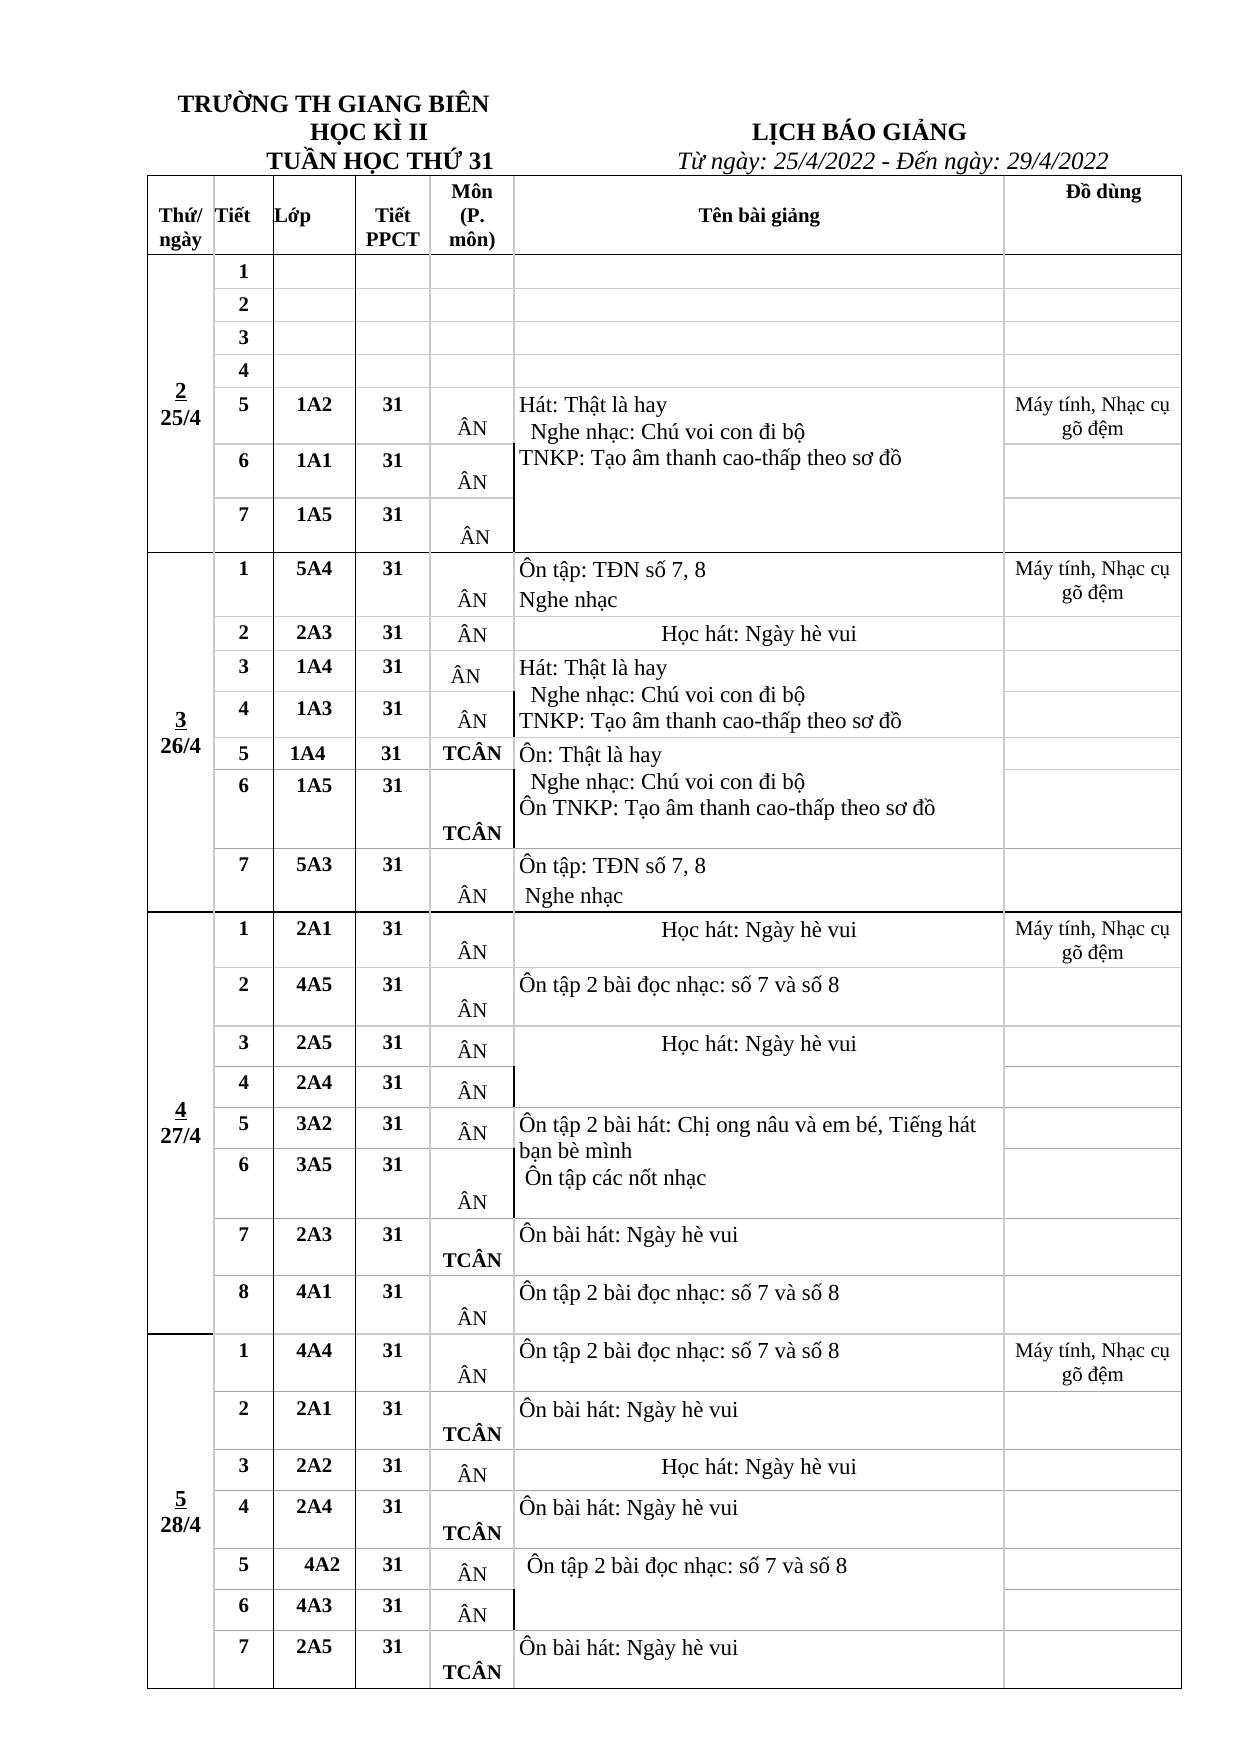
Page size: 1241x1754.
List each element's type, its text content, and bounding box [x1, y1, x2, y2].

table_cell TCÂN [431, 1392, 513, 1449]
table_cell [274, 322, 355, 354]
table_cell 5 [215, 738, 273, 768]
table_cell Máy tính, Nhạc cụ gõ đệm [1005, 553, 1181, 616]
table_cell [1005, 1219, 1181, 1275]
table_cell Máy tính, Nhạc cụ gõ đệm [1005, 913, 1181, 967]
table_cell 5A4 [274, 553, 355, 616]
table_cell 4 [215, 1491, 273, 1548]
table_cell 31 [356, 1027, 429, 1066]
table_cell Ôn tập 2 bài đọc nhạc: số 7 và số 8 [515, 1335, 1003, 1391]
table_cell ÂN [431, 1067, 513, 1107]
table_cell Hát: Thật là hay Nghe nhạc: Chú voi con đi bộ TNKP: Tạo âm thanh cao-thấp theo sơ đồ [515, 388, 1003, 552]
table_cell [1005, 651, 1181, 691]
table_cell [431, 289, 513, 321]
table_cell TCÂN [431, 1219, 513, 1275]
table_cell 4A1 [274, 1276, 355, 1333]
table_cell 31 [356, 1067, 429, 1107]
table_cell 31 [356, 692, 429, 737]
table_cell 2A2 [274, 1450, 355, 1490]
table_cell 5 [215, 1549, 273, 1589]
table_cell 6 [215, 770, 273, 848]
table_cell ÂN [431, 1450, 513, 1490]
table_cell 31 [356, 617, 429, 650]
table_cell Ôn bài hát: Ngày hè vui [515, 1491, 1003, 1548]
table_cell 2 [215, 1392, 273, 1449]
table_cell 4A3 [274, 1590, 355, 1630]
table_cell 31 [356, 1335, 429, 1391]
table_cell TCÂN [431, 738, 513, 768]
table_cell [431, 355, 513, 387]
table_cell Học hát: Ngày hè vui [515, 1027, 1003, 1107]
table_cell 7 [215, 1631, 273, 1687]
table_cell ÂN [431, 913, 513, 967]
table_cell 1 [215, 553, 273, 616]
table_cell [1005, 1450, 1181, 1490]
table_cell 2 [215, 968, 273, 1025]
table_cell 1 [215, 1335, 273, 1391]
table_cell 2 25/4 [148, 255, 213, 552]
table_cell Ôn tập: TĐN số 7, 8 Nghe nhạc [515, 553, 1003, 616]
table_cell [1005, 1590, 1181, 1630]
table_cell ÂN [431, 1276, 513, 1333]
table_cell 2A5 [274, 1631, 355, 1687]
table_cell Từ ngày: 25/4/2022 - Đến ngày: 29/4/2022 [528, 146, 1240, 175]
table_cell 1A2 [274, 388, 355, 443]
table_cell ÂN [431, 692, 513, 737]
table_cell 2A3 [274, 1219, 355, 1275]
table_cell 31 [356, 651, 429, 691]
table_cell [274, 255, 355, 287]
table_cell Ôn tập 2 bài đọc nhạc: số 7 và số 8 [515, 1276, 1003, 1333]
table_cell 31 [356, 1450, 429, 1490]
table_cell 31 [356, 738, 429, 768]
table_cell [431, 255, 513, 287]
table_cell [1005, 1027, 1181, 1066]
table_cell Học hát: Ngày hè vui [515, 913, 1003, 967]
table_cell 4 27/4 [148, 913, 213, 1333]
table_cell [1005, 255, 1181, 287]
table_cell ÂN [431, 1590, 513, 1630]
table_cell TCÂN [431, 1491, 513, 1548]
table_cell 31 [356, 1149, 429, 1217]
table_cell [1005, 1149, 1181, 1217]
table_cell 31 [356, 1108, 429, 1148]
table_cell 2A1 [274, 1392, 355, 1449]
table_cell 31 [356, 445, 429, 497]
table_cell ÂN [431, 553, 513, 616]
table_header Tiết PPCT [356, 176, 429, 254]
table_cell [356, 322, 429, 354]
table_cell 8 [215, 1276, 273, 1333]
table_cell [1005, 1491, 1181, 1548]
table_cell Ôn tập 2 bài hát: Chị ong nâu và em bé, Tiếng hát bạn bè mình Ôn tập các nốt nhạc [515, 1108, 1003, 1217]
table_cell 1A3 [274, 692, 355, 737]
table_cell 1A4 [274, 651, 355, 691]
table_cell TCÂN [431, 1631, 513, 1687]
table_cell 5A3 [274, 849, 355, 911]
table_cell 31 [356, 968, 429, 1025]
table_cell [1005, 849, 1181, 911]
table_cell 31 [356, 770, 429, 848]
table_cell ÂN [431, 651, 513, 691]
table_cell [274, 355, 355, 387]
table_cell 1 [215, 913, 273, 967]
table_cell 31 [356, 1392, 429, 1449]
table_cell 4 [215, 692, 273, 737]
table_cell 3 [215, 651, 273, 691]
text TRƯỜNG TH GIANG BIÊN [177, 89, 1122, 117]
table_cell ÂN [431, 1549, 513, 1589]
table_cell Hát: Thật là hay Nghe nhạc: Chú voi con đi bộ TNKP: Tạo âm thanh cao-thấp theo sơ đồ [515, 651, 1003, 737]
table_cell 6 [215, 1149, 273, 1217]
table_cell TUẦN HỌC THỨ 31 [236, 146, 528, 175]
table_cell [515, 322, 1003, 354]
table_cell [1005, 1108, 1181, 1148]
table_cell 2A4 [274, 1067, 355, 1107]
table_cell [1005, 355, 1181, 387]
table_cell 2A3 [274, 617, 355, 650]
table_cell 31 [356, 1491, 429, 1548]
table_cell Ôn tập: TĐN số 7, 8 Nghe nhạc [515, 849, 1003, 911]
table_cell 31 [356, 388, 429, 443]
table_cell [356, 355, 429, 387]
table_header HỌC KÌ II [236, 118, 528, 146]
table_cell [1005, 1276, 1181, 1333]
table_cell ÂN [431, 499, 513, 552]
table_cell 1A4 [274, 738, 355, 768]
table_cell 1A5 [274, 770, 355, 848]
table_cell Ôn bài hát: Ngày hè vui [515, 1392, 1003, 1449]
table_header Tên bài giảng [515, 176, 1003, 254]
table_cell Ôn tập 2 bài đọc nhạc: số 7 và số 8 [515, 968, 1003, 1025]
table_cell 31 [356, 1590, 429, 1630]
table_cell 7 [215, 499, 273, 552]
table_cell 1A5 [274, 499, 355, 552]
table_cell 4A4 [274, 1335, 355, 1391]
table_cell Học hát: Ngày hè vui [515, 617, 1003, 650]
table_cell Ôn tập 2 bài đọc nhạc: số 7 và số 8 [515, 1549, 1003, 1630]
table_cell Máy tính, Nhạc cụ gõ đệm [1005, 1335, 1181, 1391]
table_cell [1005, 1631, 1181, 1687]
table_header Thứ/ ngày [148, 176, 213, 254]
table_cell 1A1 [274, 445, 355, 497]
table_cell 3 [215, 322, 273, 354]
table_cell 4 [215, 355, 273, 387]
table_cell [1005, 617, 1181, 650]
table_cell ÂN [431, 1108, 513, 1148]
table_cell TCÂN [431, 770, 513, 848]
table_cell [1005, 770, 1181, 848]
table_cell 31 [356, 1276, 429, 1333]
table_cell ÂN [431, 1027, 513, 1066]
table_cell ÂN [431, 388, 513, 443]
table_cell [1005, 738, 1181, 768]
table_cell [431, 322, 513, 354]
table_cell ÂN [431, 1149, 513, 1217]
table_cell 7 [215, 1219, 273, 1275]
table_cell 2A1 [274, 913, 355, 967]
table_cell [1005, 1067, 1181, 1107]
table_cell 2 [215, 289, 273, 321]
table_cell 5 [215, 1108, 273, 1148]
table_cell [1005, 968, 1181, 1025]
table_cell 31 [356, 553, 429, 616]
table_cell 3 [215, 1027, 273, 1066]
table_cell Ôn: Thật là hay Nghe nhạc: Chú voi con đi bộ Ôn TNKP: Tạo âm thanh cao-thấp theo sơ đồ [515, 738, 1003, 848]
table_cell 31 [356, 1219, 429, 1275]
table_cell ÂN [431, 445, 513, 497]
table_cell Học hát: Ngày hè vui [515, 1450, 1003, 1490]
table_cell [356, 255, 429, 287]
table_cell 3 [215, 1450, 273, 1490]
table_cell Ôn bài hát: Ngày hè vui [515, 1631, 1003, 1687]
table_header LỊCH BÁO GIẢNG [528, 118, 1240, 146]
table_cell 3A5 [274, 1149, 355, 1217]
table_cell [1005, 1549, 1181, 1589]
table_cell [274, 289, 355, 321]
table_cell [1005, 692, 1181, 737]
table_cell 5 28/4 [148, 1335, 213, 1687]
table_cell 31 [356, 499, 429, 552]
table_cell 4A5 [274, 968, 355, 1025]
table_header Lớp [274, 176, 355, 254]
table_header Môn (P. môn) [431, 176, 513, 254]
table_cell [1005, 445, 1181, 497]
table_cell ÂN [431, 1335, 513, 1391]
table_cell 4 [215, 1067, 273, 1107]
table_cell ÂN [431, 617, 513, 650]
table_cell 7 [215, 849, 273, 911]
table_cell 2A5 [274, 1027, 355, 1066]
table_header Đồ dùng [1005, 176, 1181, 254]
table_cell Ôn bài hát: Ngày hè vui [515, 1219, 1003, 1275]
table_cell 2A4 [274, 1491, 355, 1548]
table_cell [1005, 289, 1181, 321]
table_cell 3A2 [274, 1108, 355, 1148]
table_cell [1005, 322, 1181, 354]
table_cell [356, 289, 429, 321]
table_cell 31 [356, 1631, 429, 1687]
table_cell ÂN [431, 968, 513, 1025]
table_cell 31 [356, 849, 429, 911]
table_cell [1005, 1392, 1181, 1449]
table_cell [1005, 499, 1181, 552]
table_cell [515, 289, 1003, 321]
table_cell 31 [356, 1549, 429, 1589]
table_cell 2 [215, 617, 273, 650]
table_cell 6 [215, 445, 273, 497]
table_cell 1 [215, 255, 273, 287]
table_cell 6 [215, 1590, 273, 1630]
table_cell Máy tính, Nhạc cụ gõ đệm [1005, 388, 1181, 443]
table_cell 5 [215, 388, 273, 443]
table_cell 31 [356, 913, 429, 967]
table_header Tiết [215, 176, 273, 254]
table_cell [515, 355, 1003, 387]
table_cell 4A2 [274, 1549, 355, 1589]
table_cell 3 26/4 [148, 553, 213, 911]
table_cell [515, 255, 1003, 287]
table_cell ÂN [431, 849, 513, 911]
